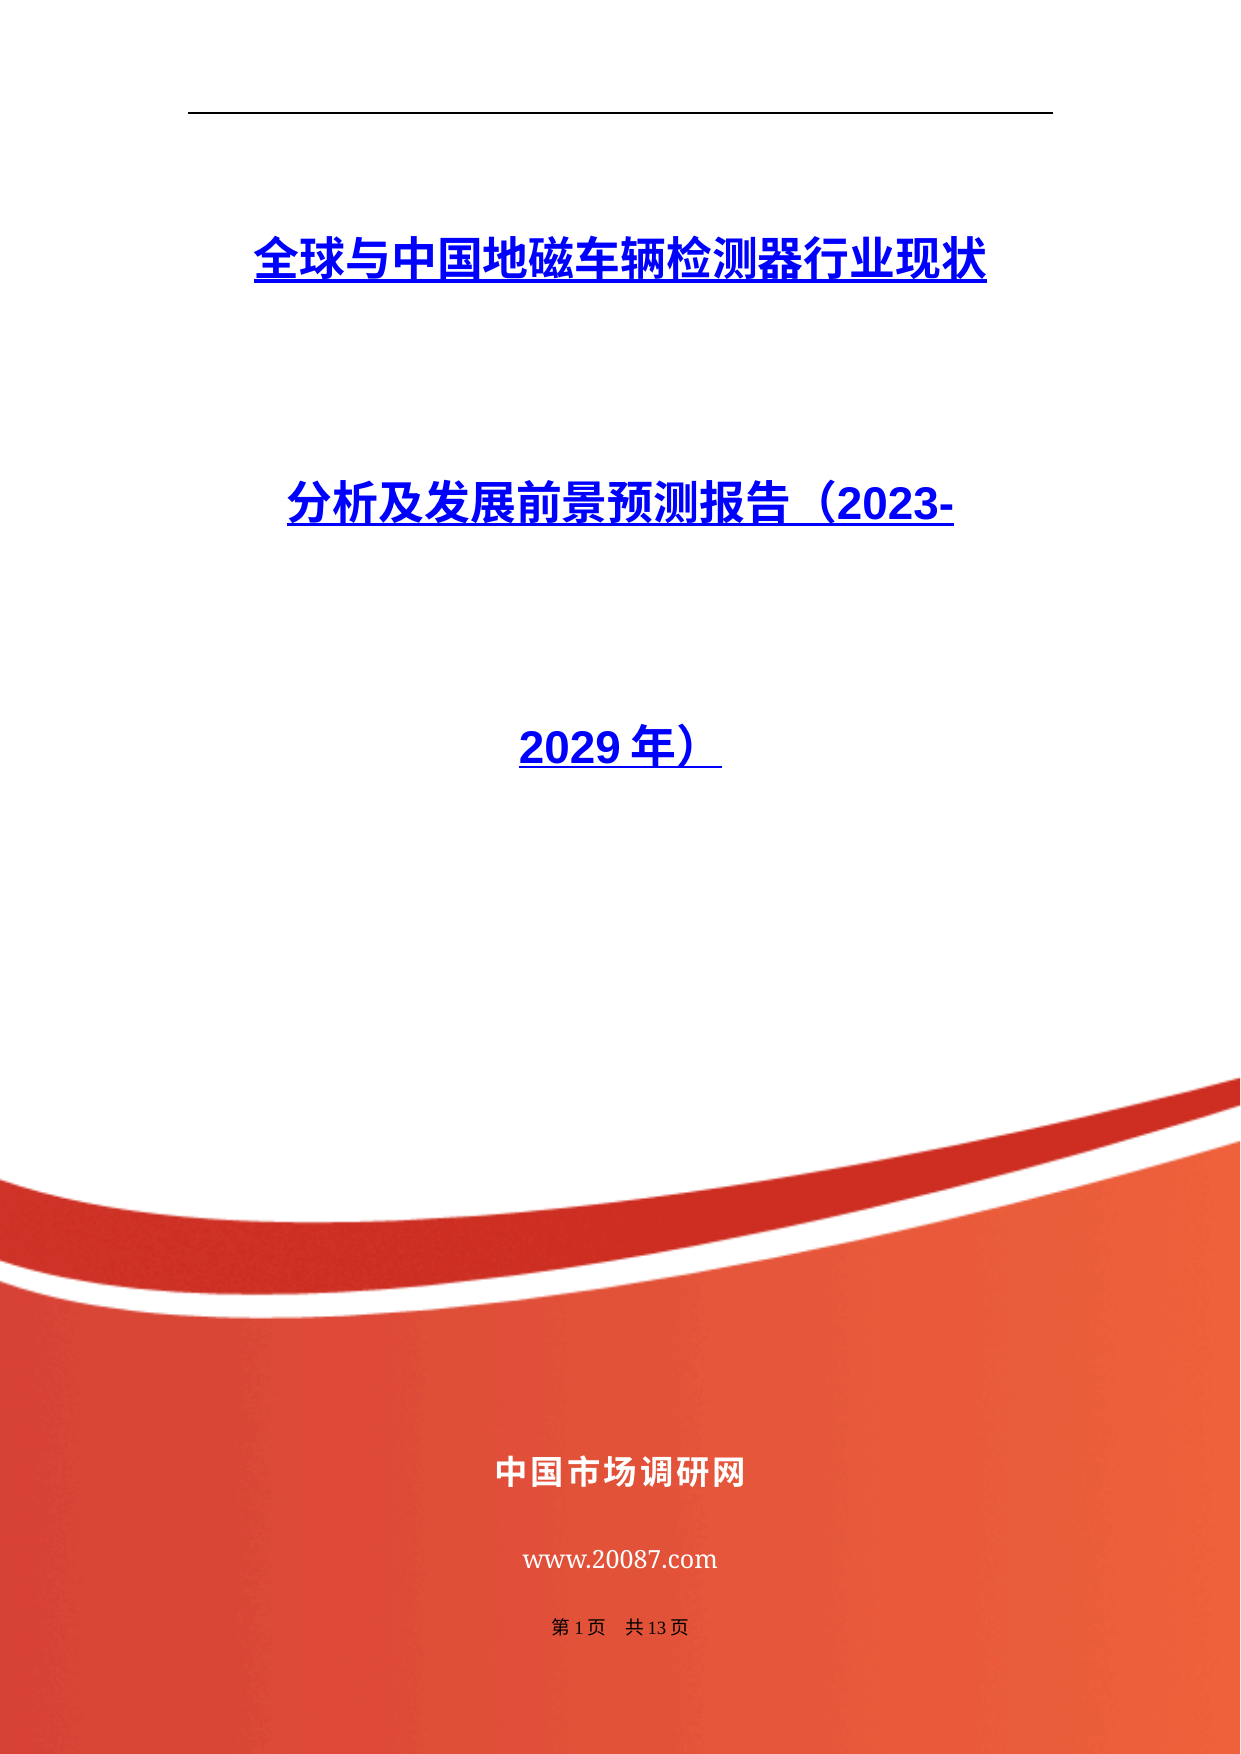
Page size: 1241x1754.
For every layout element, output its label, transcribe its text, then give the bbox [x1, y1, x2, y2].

subtitle 中国市场调研网 [187, 1437, 1053, 1502]
picture [0, 1006, 1241, 1754]
table_header 全球与中国地磁车辆检测器行业现状分析及发展前景预测报告（2023-2029年） [188, 207, 1053, 871]
text www.20087.com [187, 1526, 1053, 1591]
